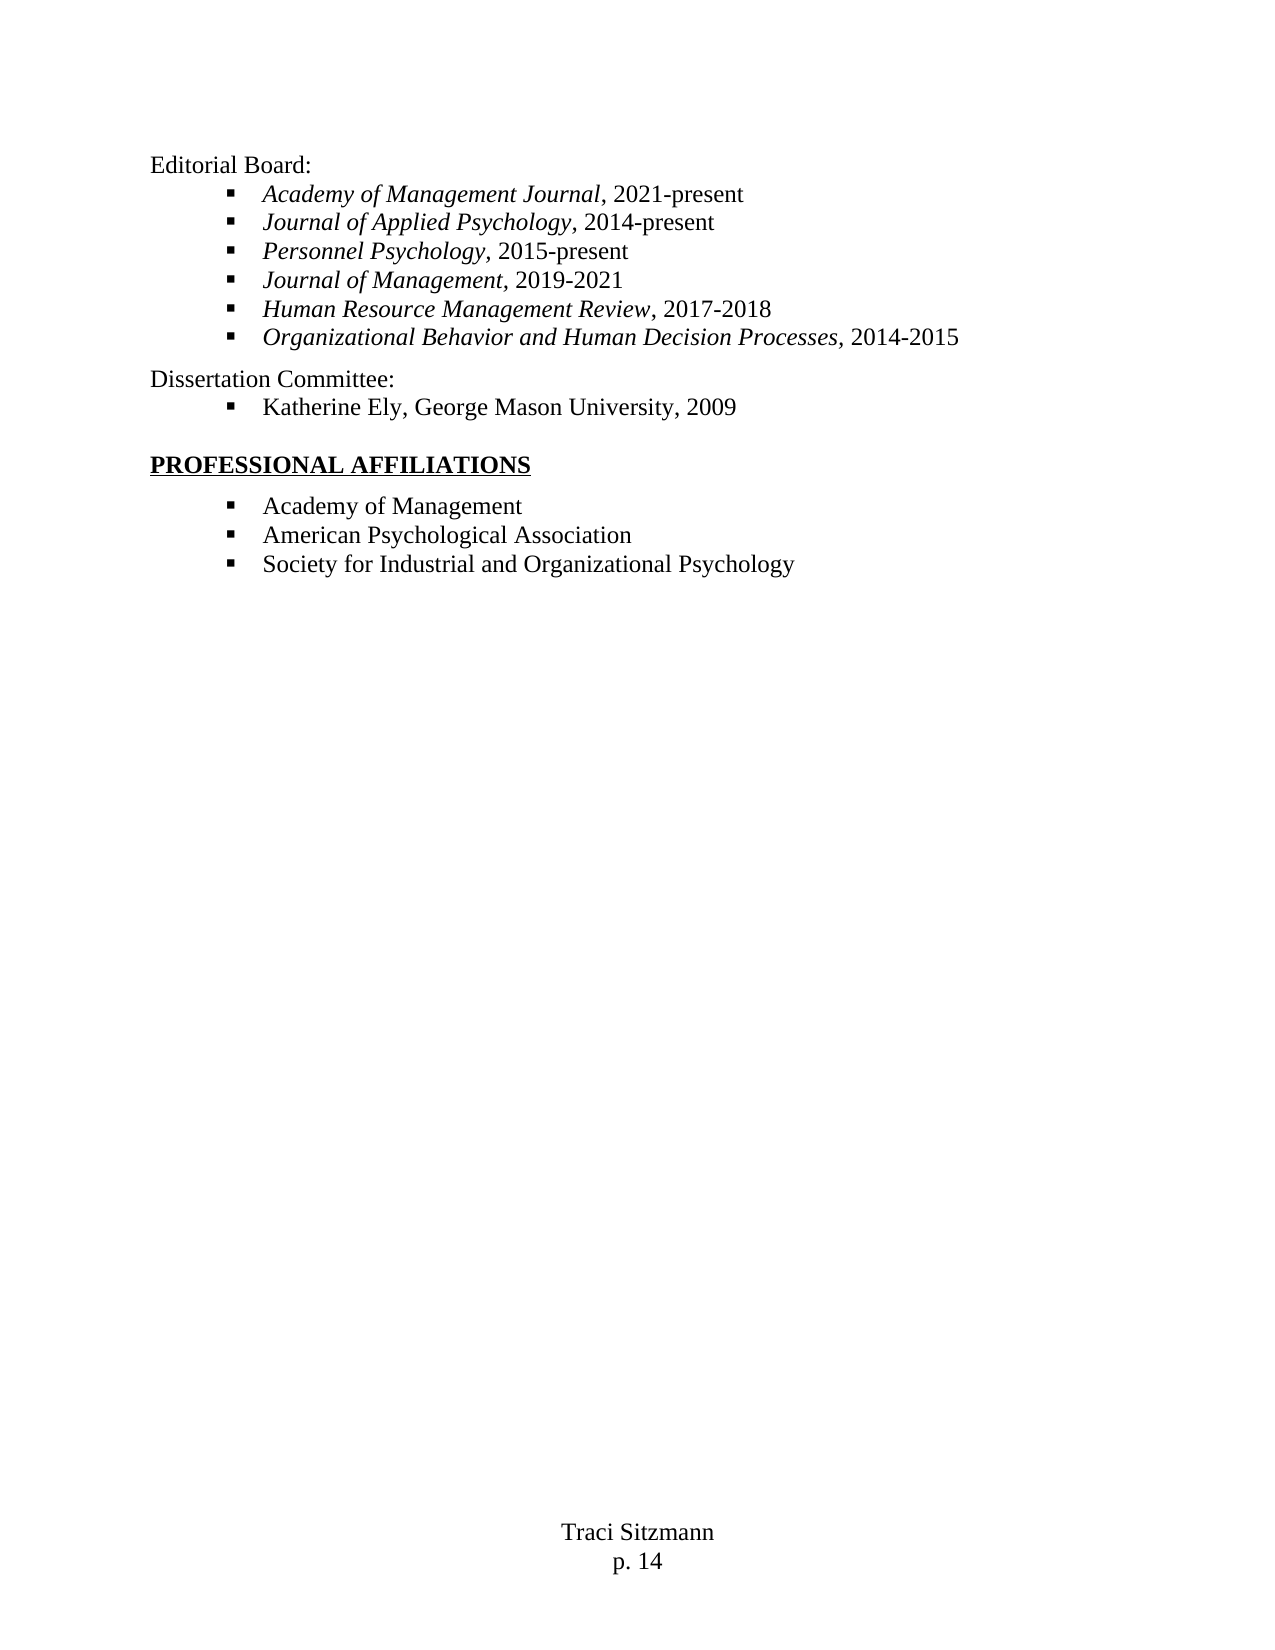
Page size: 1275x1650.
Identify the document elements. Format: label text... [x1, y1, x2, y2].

list Human Resource Management Review, 2017-2018 [225, 294, 1125, 322]
list Organizational Behavior and Human Decision Processes, 2014-2015 [225, 322, 1125, 351]
list Academy of Management Journal, 2021-present [225, 179, 1125, 207]
list Academy of Management [225, 491, 1125, 520]
list Society for Industrial and Organizational Psychology [225, 549, 1125, 577]
list Katherine Ely, George Mason University, 2009 [225, 392, 1125, 421]
list American Psychological Association [225, 520, 1125, 549]
list Personnel Psychology, 2015-present [225, 236, 1125, 265]
text PROFESSIONAL AFFILIATIONS [150, 450, 1125, 479]
text Editorial Board: [150, 150, 1125, 179]
text Dissertation Committee: [150, 364, 1125, 392]
list Journal of Applied Psychology, 2014-present [225, 207, 1125, 236]
list Journal of Management, 2019-2021 [225, 265, 1125, 294]
